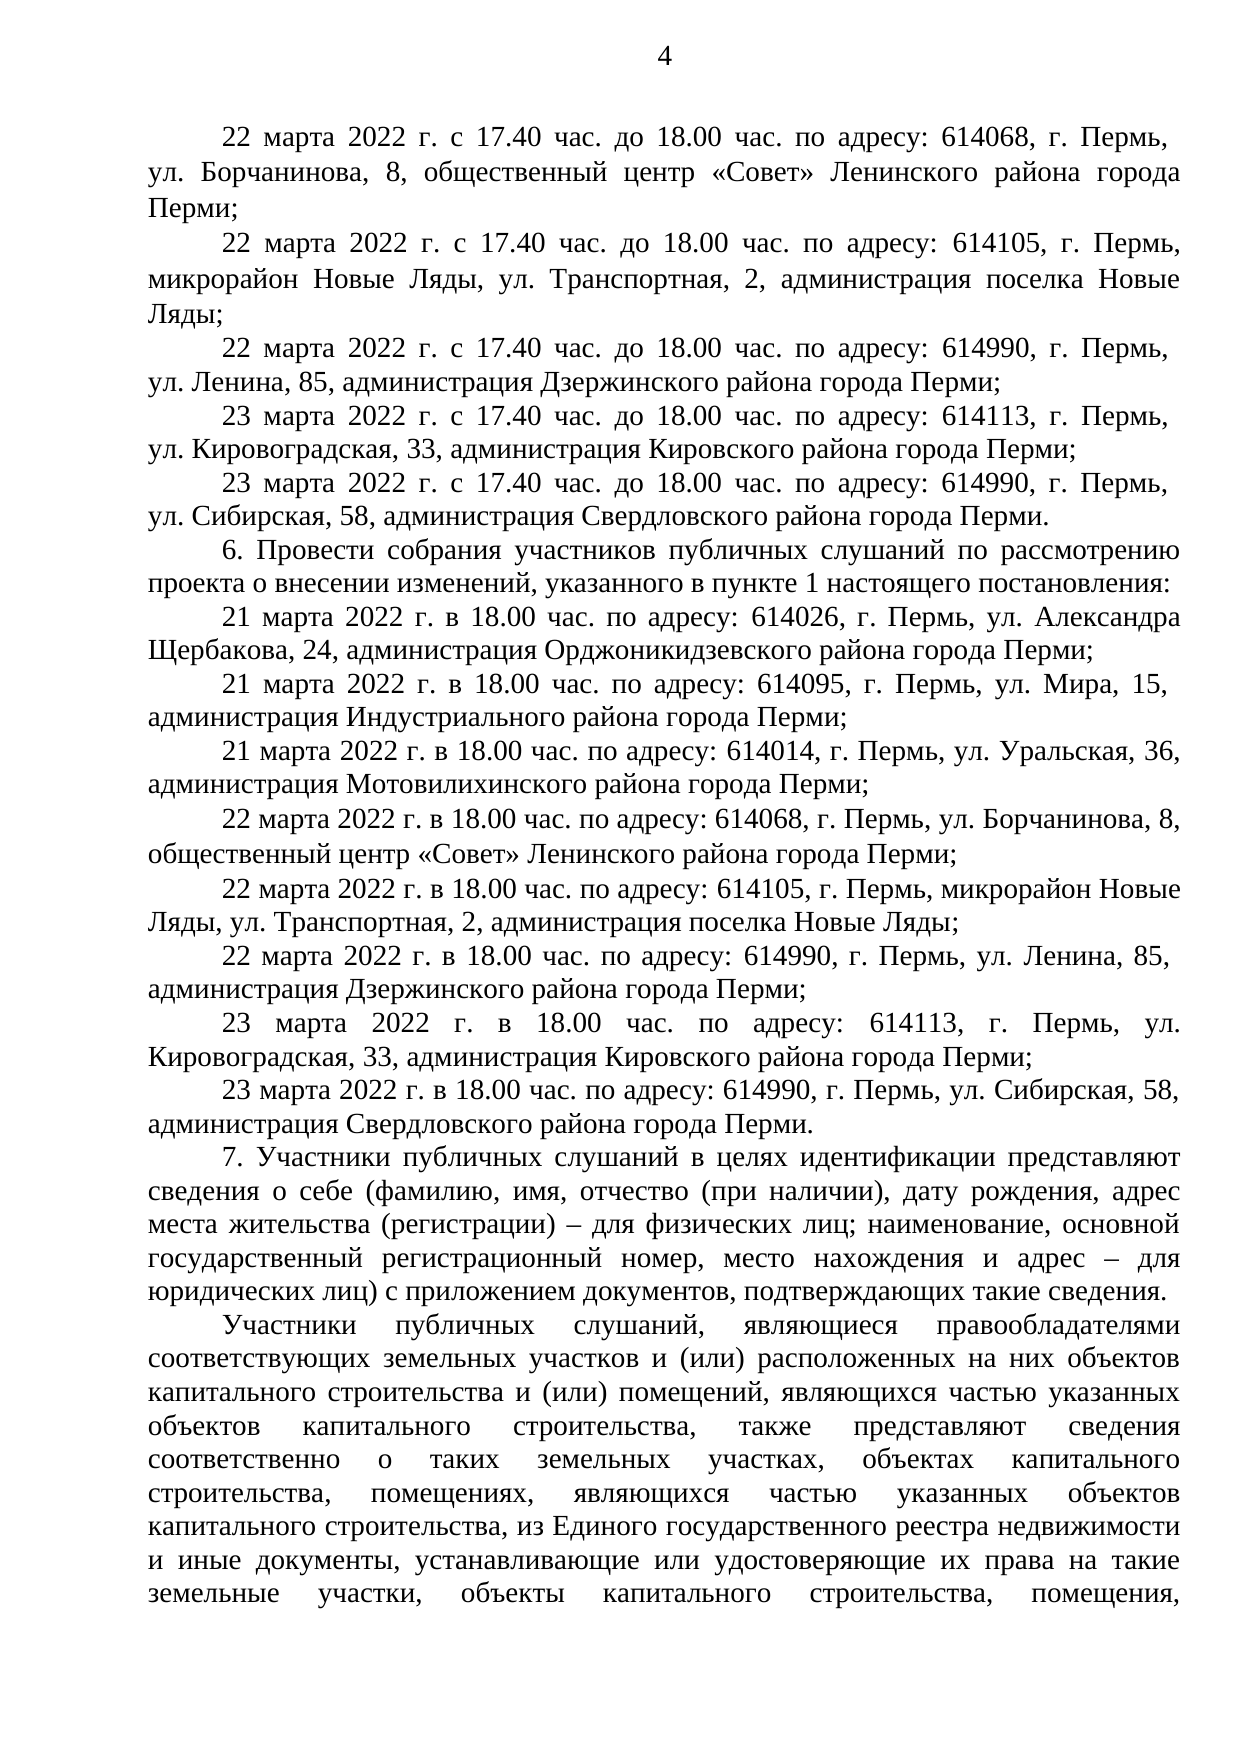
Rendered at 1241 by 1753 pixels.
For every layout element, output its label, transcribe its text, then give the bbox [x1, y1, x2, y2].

text 21 марта 2022 г. в 18.00 час. по адресу: 614014, г. Пермь, ул. Уральская, 36, администрация Мотовилихинского района города Перми; [148, 733, 1181, 800]
text 21 марта 2022 г. в 18.00 час. по адресу: 614026, г. Пермь, ул. Александра Щербакова, 24, администрация Орджоникидзевского района города Перми; [148, 599, 1181, 666]
text 23 марта 2022 г. в 18.00 час. по адресу: 614113, г. Пермь, ул. Кировоградская, 33, администрация Кировского района города Перми; [148, 1005, 1181, 1072]
text 23 марта 2022 г. в 18.00 час. по адресу: 614990, г. Пермь, ул. Сибирская, 58, администрация Свердловского района города Перми. [148, 1072, 1181, 1139]
text 23 марта 2022 г. с 17.40 час. до 18.00 час. по адресу: 614990, г. Пермь, ул. Сибирская, 58, администрация Свердловского района города Перми. [148, 465, 1181, 532]
text 21 марта 2022 г. в 18.00 час. по адресу: 614095, г. Пермь, ул. Мира, 15, администрация Индустриального района города Перми; [148, 666, 1181, 733]
text 7. Участники публичных слушаний в целях идентификации представляют сведения о себе (фамилию, имя, отчество (при наличии), дату рождения, адрес места жительства (регистрации) – для физических лиц; наименование, основной государственный регистрационный номер, место нахождения и адрес – для юридических лиц) с приложением документов, подтверждающих такие сведения. [148, 1139, 1181, 1307]
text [148, 1307, 1181, 1609]
text 22 марта 2022 г. в 18.00 час. по адресу: 614068, г. Пермь, ул. Борчанинова, 8, общественный центр «Совет» Ленинского района города Перми; [148, 800, 1181, 871]
text 22 марта 2022 г. с 17.40 час. до 18.00 час. по адресу: 614990, г. Пермь, ул. Ленина, 85, администрация Дзержинского района города Перми; [148, 331, 1181, 398]
text 23 марта 2022 г. с 17.40 час. до 18.00 час. по адресу: 614113, г. Пермь, ул. Кировоградская, 33, администрация Кировского района города Перми; [148, 398, 1181, 465]
text 22 марта 2022 г. в 18.00 час. по адресу: 614105, г. Пермь, микрорайон Новые Ляды, ул. Транспортная, 2, администрация поселка Новые Ляды; [148, 871, 1181, 938]
text 22 марта 2022 г. в 18.00 час. по адресу: 614990, г. Пермь, ул. Ленина, 85, администрация Дзержинского района города Перми; [148, 938, 1181, 1005]
text 22 марта 2022 г. с 17.40 час. до 18.00 час. по адресу: 614105, г. Пермь, микрорайон Новые Ляды, ул. Транспортная, 2, администрация поселка Новые Ляды; [148, 224, 1181, 331]
text 6. Провести собрания участников публичных слушаний по рассмотрению проекта о внесении изменений, указанного в пункте 1 настоящего постановления: [148, 532, 1181, 599]
text 22 марта 2022 г. с 17.40 час. до 18.00 час. по адресу: 614068, г. Пермь, ул. Борчанинова, 8, общественный центр «Совет» Ленинского района города Перми; [148, 118, 1181, 224]
